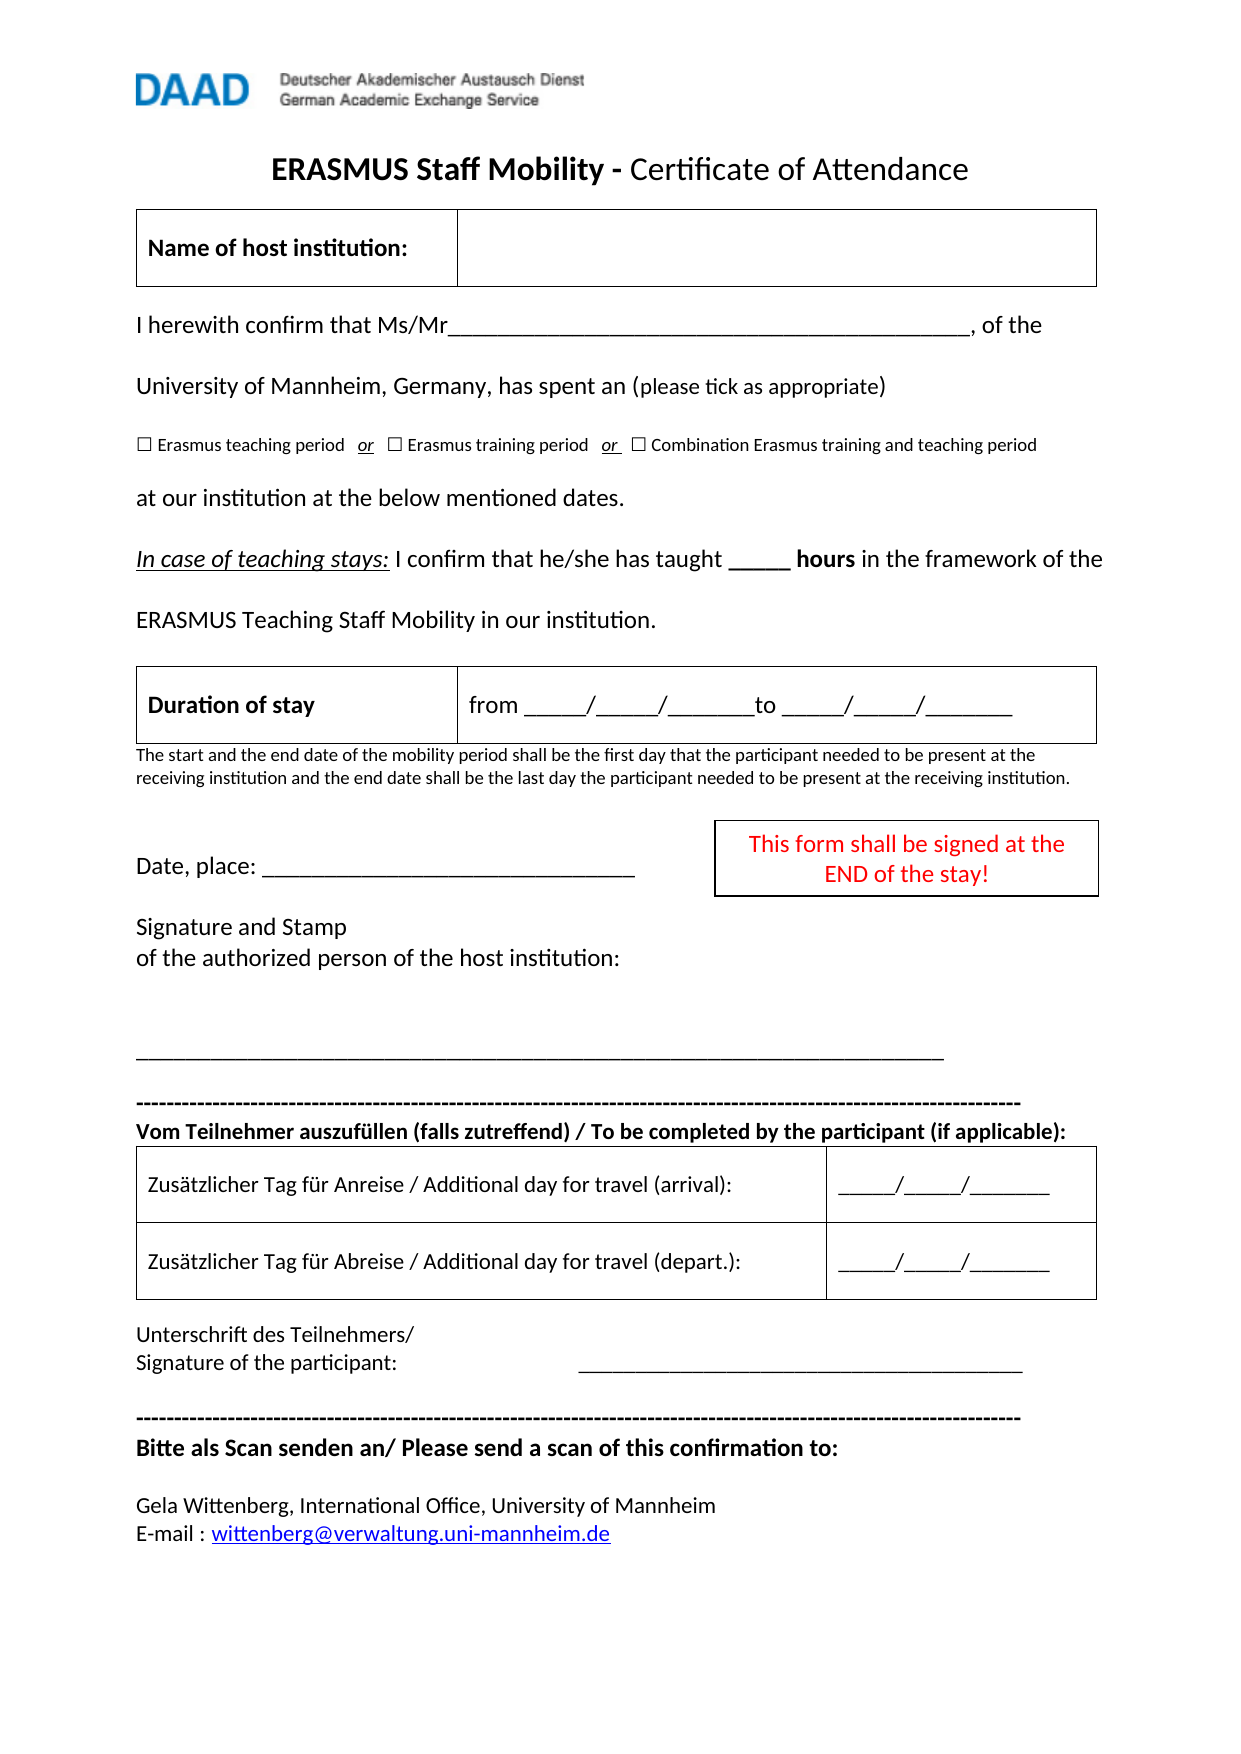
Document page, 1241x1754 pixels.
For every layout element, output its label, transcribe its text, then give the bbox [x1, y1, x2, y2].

table_header Zusätzlicher Tag für Anreise / Additional day for travel (arrival): [137, 1147, 826, 1222]
text -------------------------------------------------------------------------------------------------------------------- [136, 1087, 1104, 1117]
text Gela Wittenberg, International Office, University of Mannheim [136, 1491, 1104, 1519]
text E-mail : wittenberg@verwaltung.uni-mannheim.de [136, 1519, 1104, 1547]
table_header Name of host institution: [137, 210, 457, 286]
table_cell Zusätzlicher Tag für Abreise / Additional day for travel (depart.): [137, 1223, 826, 1299]
text In case of teaching stays: I confirm that he/she has taught _____ hours in the framework of the ERASMUS Teaching Staff Mobility in our institution. [136, 544, 1104, 635]
text Signature of the participant: _______________________________________ [136, 1348, 1104, 1376]
table_header [458, 210, 1096, 286]
text ERASMUS Staff Mobility - Certificate of Attendance [136, 148, 1104, 188]
table_header from _____/_____/_______to _____/_____/_______ [458, 667, 1096, 742]
text Date, place: ______________________________ [136, 850, 714, 881]
text _________________________________________________________________ [136, 1033, 1104, 1064]
text at our institution at the below mentioned dates. [136, 483, 1104, 513]
text I herewith confirm that Ms/Mr__________________________________________, of the University of Mannheim, Germany, has spent an (please tick as appropriate) [136, 309, 1104, 401]
text The start and the end date of the mobility period shall be the first day that the participant needed to be present at the receiving institution and the end date shall be the last day the participant needed to be present at the receiving institution. [136, 743, 1104, 789]
text Bitte als Scan senden an/ Please send a scan of this confirmation to: [136, 1432, 1104, 1463]
text Unterschrift des Teilnehmers/ [136, 1320, 1104, 1348]
text Signature and Stamp [136, 911, 1104, 942]
table_cell _____/_____/_______ [827, 1223, 1096, 1299]
text Erasmus teaching period or Erasmus training period or Combination Erasmus training and teaching period [136, 432, 1104, 457]
text Vom Teilnehmer auszufüllen (falls zutreffend) / To be completed by the participant (if applicable): [136, 1117, 1104, 1146]
text of the authorized person of the host institution: [136, 942, 1104, 972]
text -------------------------------------------------------------------------------------------------------------------- [136, 1402, 1104, 1432]
table_header _____/_____/_______ [827, 1147, 1096, 1222]
table_header Duration of stay [137, 667, 457, 742]
